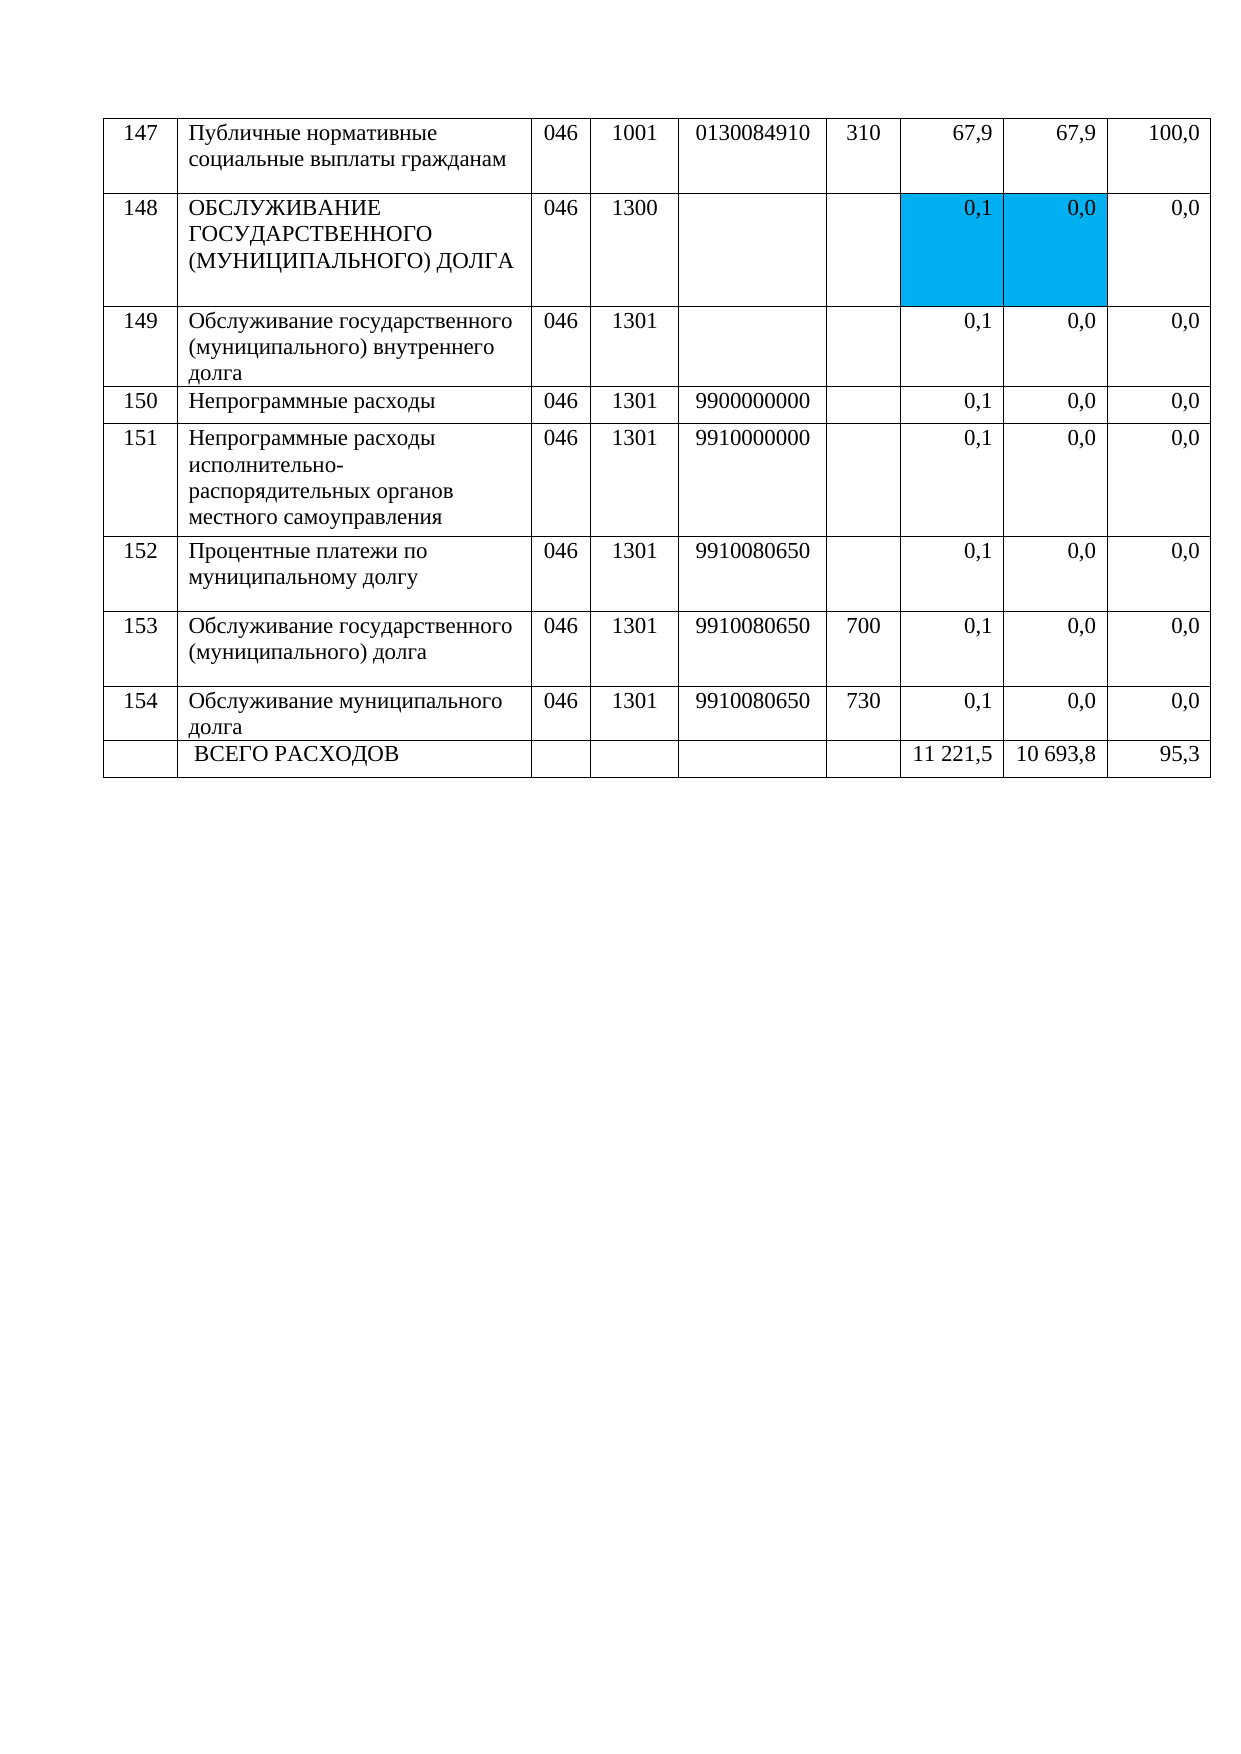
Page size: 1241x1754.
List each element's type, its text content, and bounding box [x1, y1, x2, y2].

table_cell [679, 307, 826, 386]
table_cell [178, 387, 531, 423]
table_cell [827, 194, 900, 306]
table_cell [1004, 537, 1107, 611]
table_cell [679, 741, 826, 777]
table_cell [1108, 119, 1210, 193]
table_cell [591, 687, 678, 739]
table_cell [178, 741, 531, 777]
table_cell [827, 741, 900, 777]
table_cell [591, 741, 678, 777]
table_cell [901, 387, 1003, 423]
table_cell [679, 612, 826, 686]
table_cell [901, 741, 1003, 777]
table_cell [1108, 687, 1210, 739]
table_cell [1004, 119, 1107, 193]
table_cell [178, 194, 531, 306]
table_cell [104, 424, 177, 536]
table_cell Публичные нормативные социальные выплаты гражданам [178, 119, 531, 193]
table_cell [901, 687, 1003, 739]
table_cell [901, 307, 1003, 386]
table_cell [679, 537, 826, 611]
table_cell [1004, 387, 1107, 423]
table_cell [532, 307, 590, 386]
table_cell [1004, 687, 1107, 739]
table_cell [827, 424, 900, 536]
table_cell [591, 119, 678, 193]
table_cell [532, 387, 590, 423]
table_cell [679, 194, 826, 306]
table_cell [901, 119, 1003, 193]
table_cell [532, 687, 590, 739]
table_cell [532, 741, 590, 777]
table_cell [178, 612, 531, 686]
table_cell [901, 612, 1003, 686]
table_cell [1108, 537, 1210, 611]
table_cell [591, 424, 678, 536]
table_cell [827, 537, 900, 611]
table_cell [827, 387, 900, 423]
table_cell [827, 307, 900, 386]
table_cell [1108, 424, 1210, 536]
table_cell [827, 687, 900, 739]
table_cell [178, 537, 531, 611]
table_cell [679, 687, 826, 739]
table_cell 147 [104, 119, 177, 193]
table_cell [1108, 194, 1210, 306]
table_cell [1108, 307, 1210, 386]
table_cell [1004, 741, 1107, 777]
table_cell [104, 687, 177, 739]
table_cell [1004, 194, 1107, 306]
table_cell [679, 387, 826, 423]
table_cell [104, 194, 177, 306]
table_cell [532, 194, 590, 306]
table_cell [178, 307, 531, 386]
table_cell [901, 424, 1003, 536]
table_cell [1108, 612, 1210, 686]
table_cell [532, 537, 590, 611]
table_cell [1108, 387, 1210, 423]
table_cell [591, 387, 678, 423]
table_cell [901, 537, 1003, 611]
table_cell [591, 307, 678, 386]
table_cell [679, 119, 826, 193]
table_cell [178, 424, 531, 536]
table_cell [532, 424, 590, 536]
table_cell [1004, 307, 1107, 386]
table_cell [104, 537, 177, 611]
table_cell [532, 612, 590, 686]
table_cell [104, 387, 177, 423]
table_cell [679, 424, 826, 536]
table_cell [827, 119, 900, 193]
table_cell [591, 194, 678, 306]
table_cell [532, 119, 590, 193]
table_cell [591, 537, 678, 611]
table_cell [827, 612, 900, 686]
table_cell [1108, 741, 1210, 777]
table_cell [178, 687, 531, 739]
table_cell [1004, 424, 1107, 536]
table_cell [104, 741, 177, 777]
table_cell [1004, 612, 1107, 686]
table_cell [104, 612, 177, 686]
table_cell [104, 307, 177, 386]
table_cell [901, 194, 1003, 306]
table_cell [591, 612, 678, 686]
